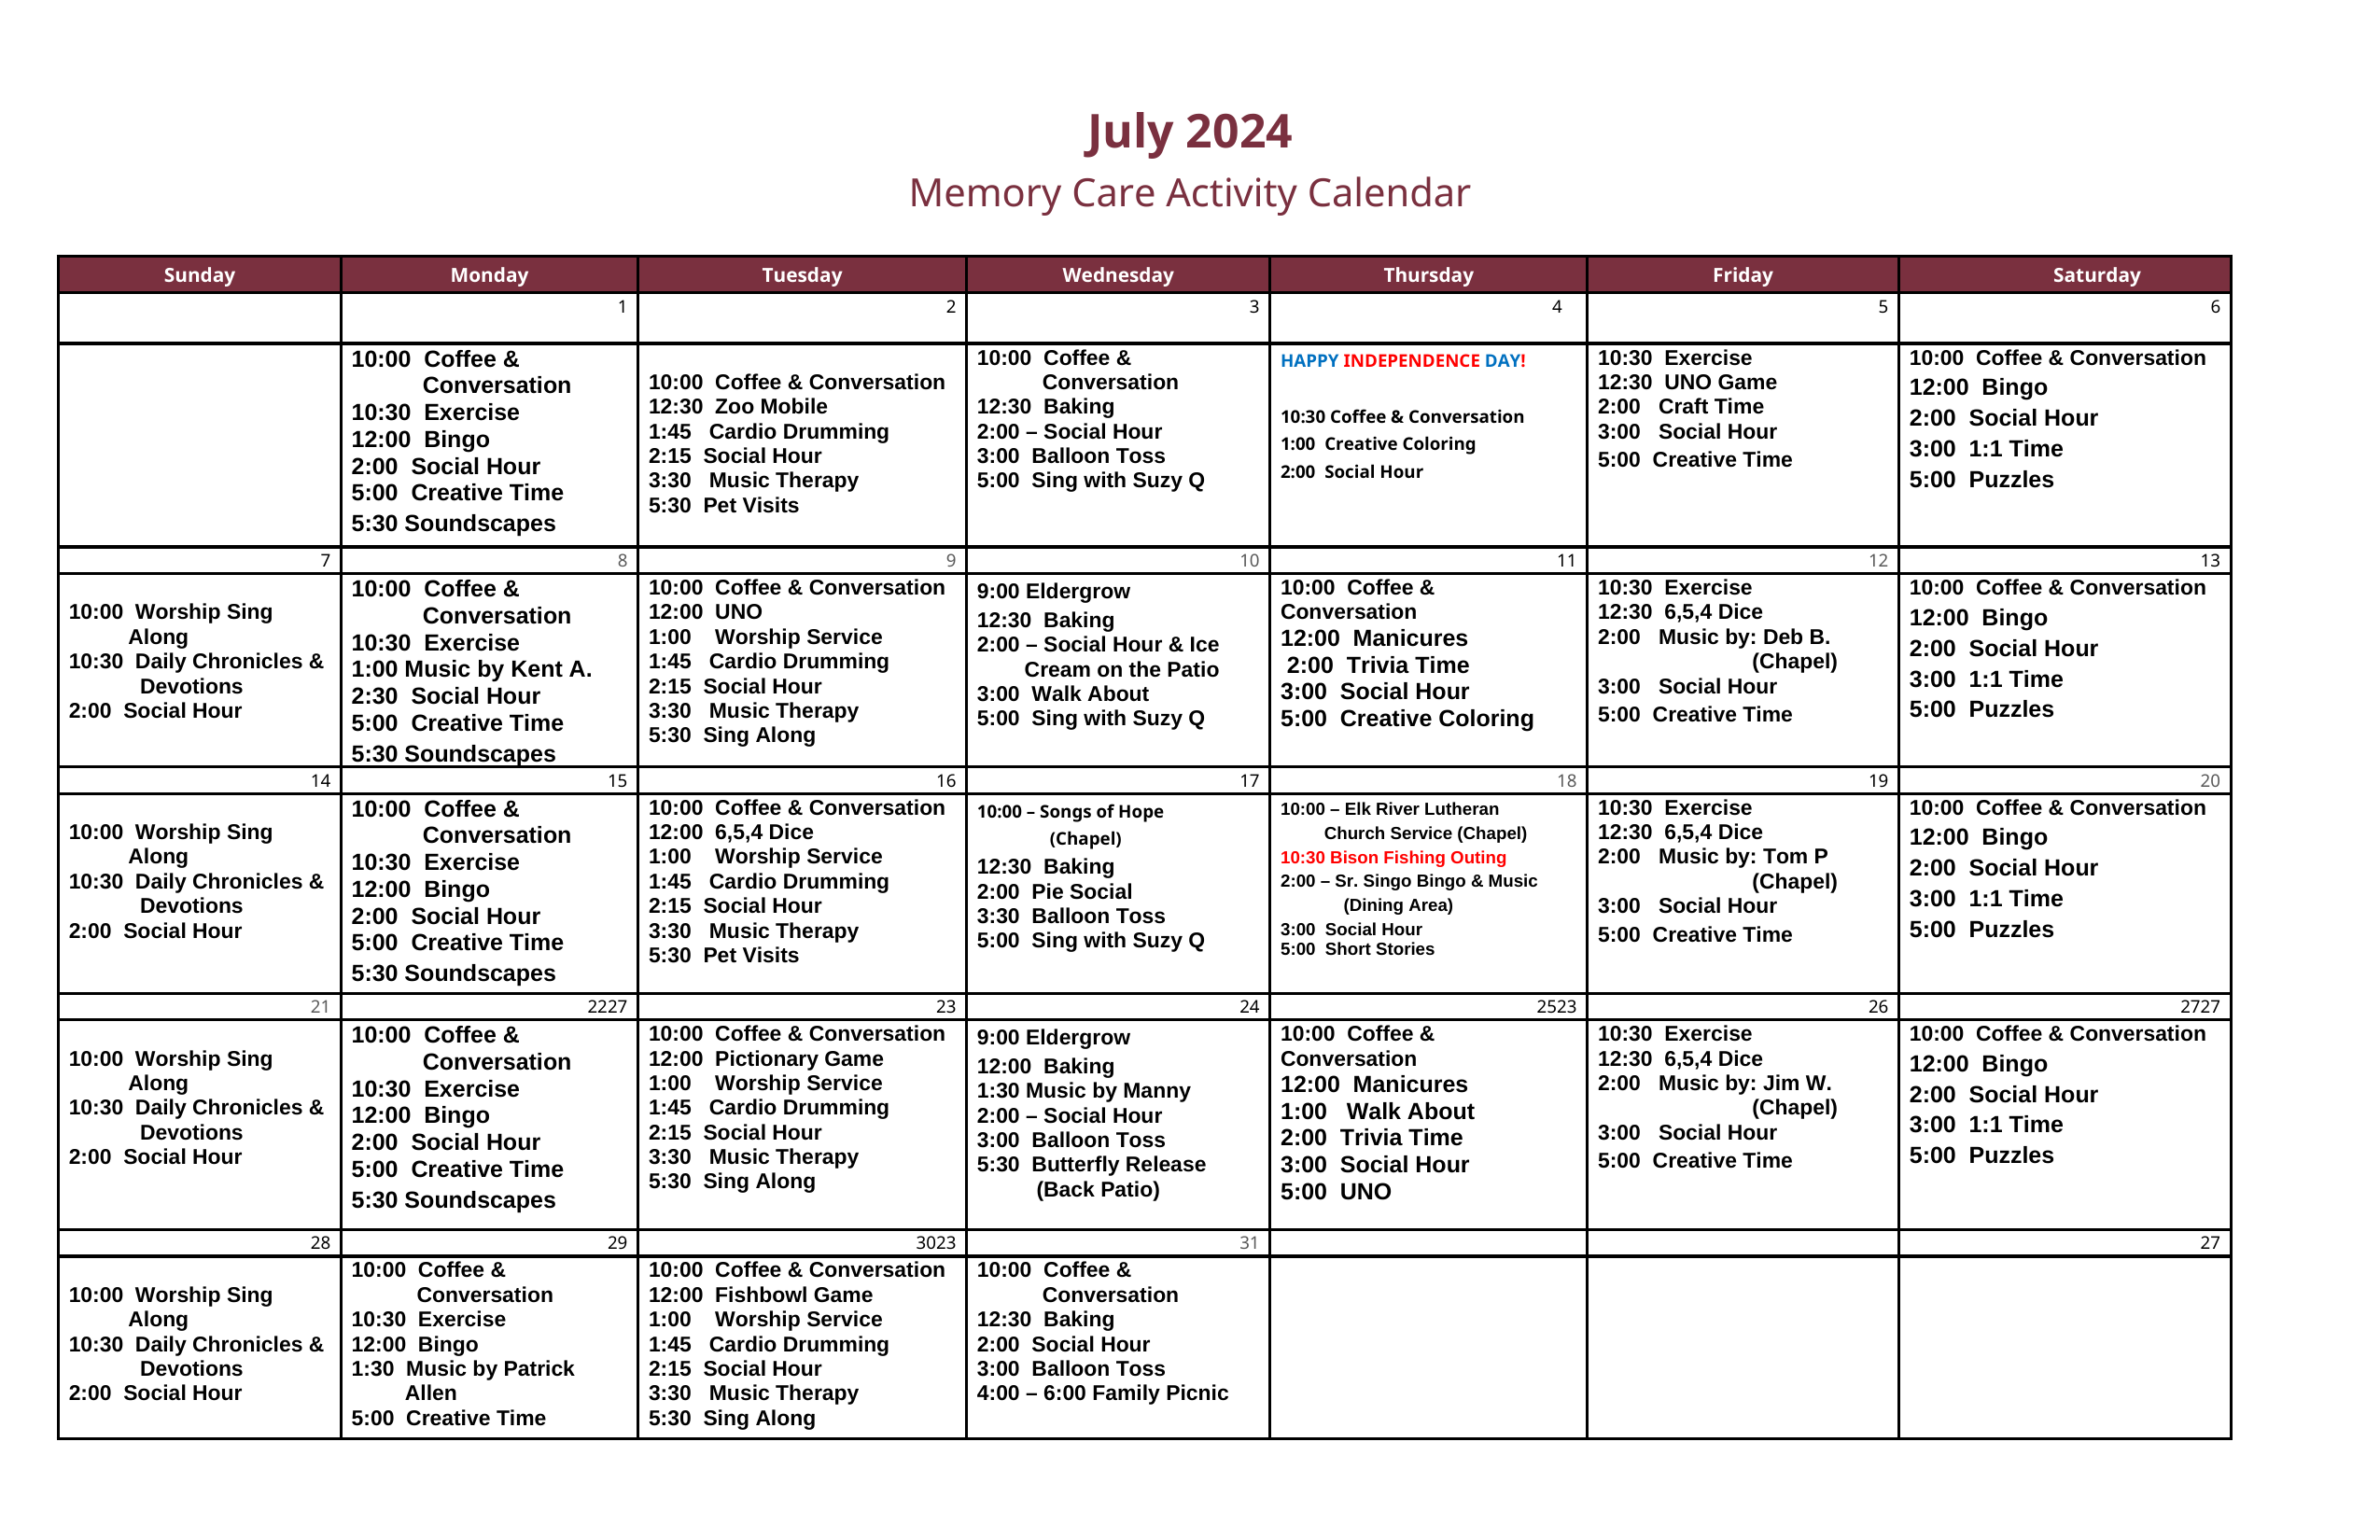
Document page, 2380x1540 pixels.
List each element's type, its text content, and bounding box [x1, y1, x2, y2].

table_cell 6 [1900, 294, 2230, 342]
table_cell 7 [60, 549, 340, 572]
table_cell 10:30 Exercise 12:30 6,5,4 Dice 2:00 Music by: Jim W. (Chapel) 3:00 Social Hour 5:00 Creative Time [1589, 1021, 1897, 1228]
table_cell [1900, 1258, 2230, 1437]
table_cell 10:00 Worship Sing Along 10:30 Daily Chronicles & Devotions 2:00 Social Hour [60, 1258, 340, 1437]
table_cell 10:30 Exercise 12:30 UNO Game 2:00 Craft Time 3:00 Social Hour 5:00 Creative Time [1589, 345, 1897, 545]
text Memory Care Activity Calendar [70, 165, 2310, 218]
table_cell 10:00 Coffee & Conversation 12:30 Baking 2:00 Social Hour 3:00 Balloon Toss 4:00 – 6:00 Family Picnic [968, 1258, 1268, 1437]
table_cell 10 [968, 549, 1268, 572]
table_cell 10:00 Coffee & Conversation 10:30 Exercise 12:00 Bingo 2:00 Social Hour 5:00 Creative Time 5:30 Soundscapes [343, 1021, 637, 1228]
table_cell 14 [60, 768, 340, 791]
table_header [968, 258, 1268, 291]
table_header [1589, 258, 1897, 291]
table_cell 10:00 Coffee & Conversation 12:00 Fishbowl Game 1:00 Worship Service 1:45 Cardio Drumming 2:15 Social Hour 3:30 Music Therapy 5:30 Sing Along [639, 1258, 965, 1437]
table_cell 25 [1271, 995, 1586, 1018]
table_cell 10:00 Coffee & Conversation 12:00 Bingo 2:00 Social Hour 3:00 1:1 Time 5:00 Puzzles [1900, 795, 2230, 991]
table_cell 10:00 Coffee & Conversation 10:30 Exercise 12:00 Bingo 1:30 Music by Patrick Allen 5:00 Creative Time 5:30 Soundscapes [343, 1258, 637, 1437]
table_cell 9:00 Eldergrow 12:30 Baking 2:00 – Social Hour & Ice Cream on the Patio 3:00 Walk About 5:00 Sing with Suzy Q [968, 575, 1268, 765]
table_cell 1 [343, 294, 637, 342]
table_header Sunday [60, 258, 340, 291]
table_cell 10:00 Worship Sing Along 10:30 Daily Chronicles & Devotions 2:00 Social Hour [60, 795, 340, 991]
table_cell 10:00 Coffee & Conversation 12:00 6,5,4 Dice 1:00 Worship Service 1:45 Cardio Drumming 2:15 Social Hour 3:30 Music Therapy 5:30 Pet Visits [639, 795, 965, 991]
table_cell 5 [1589, 294, 1897, 342]
table_cell 27 [1900, 995, 2230, 1018]
table_cell 13 [1900, 549, 2230, 572]
table_cell 28 [60, 1231, 340, 1254]
table_header [639, 258, 965, 291]
table_cell 10:00 Coffee & Conversation 12:00 Manicures 2:00 Trivia Time 3:00 Social Hour 5:00 Creative Coloring [1271, 575, 1586, 765]
table_cell 10:00 Coffee & Conversation 12:00 Bingo 2:00 Social Hour 3:00 1:1 Time 5:00 Puzzles [1900, 575, 2230, 765]
table_cell [1271, 1258, 1586, 1437]
table_cell 21 [60, 995, 340, 1018]
table_cell 23 [639, 995, 965, 1018]
table_cell 10:00 Coffee & Conversation 12:30 Baking 2:00 – Social Hour 3:00 Balloon Toss 5:00 Sing with Suzy Q [968, 345, 1268, 545]
table_cell 10:00 Coffee & Conversation 12:00 Pictionary Game 1:00 Worship Service 1:45 Cardio Drumming 2:15 Social Hour 3:30 Music Therapy 5:30 Sing Along [639, 1021, 965, 1228]
table_cell 10:30 Exercise 12:30 6,5,4 Dice 2:00 Music by: Deb B. (Chapel) 3:00 Social Hour 5:00 Creative Time [1589, 575, 1897, 765]
table_cell 4 [1271, 294, 1586, 342]
table_cell 12 [1589, 549, 1897, 572]
table_cell 10:00 – Elk River Lutheran Church Service (Chapel) 10:30 Bison Fishing Outing 2:00 – Sr. Singo Bingo & Music (Dining Area) 3:00 Social Hour 5:00 Short Stories [1271, 795, 1586, 991]
table_cell 10:00 Coffee & Conversation 12:00 Bingo 2:00 Social Hour 3:00 1:1 Time 5:00 Puzzles [1900, 1021, 2230, 1228]
table_cell 29 [343, 1231, 637, 1254]
table_cell HAPPY INDEPENDENCE DAY! 10:30 Coffee & Conversation 1:00 Creative Coloring 2:00 Social Hour [1271, 345, 1586, 545]
table_header [343, 258, 637, 291]
table_cell 10:00 Coffee & Conversation 12:00 UNO 1:00 Worship Service 1:45 Cardio Drumming 2:15 Social Hour 3:30 Music Therapy 5:30 Sing Along [639, 575, 965, 765]
table_cell 18 [1271, 768, 1586, 791]
text July 2024 [70, 98, 2310, 161]
table_cell 3 [968, 294, 1268, 342]
table_cell [1271, 1231, 1586, 1254]
table_cell [1589, 1258, 1897, 1437]
table_cell 26 [1589, 995, 1897, 1018]
table_cell [1589, 1231, 1897, 1254]
table_cell 22 [343, 995, 637, 1018]
table_cell 9:00 Eldergrow 12:00 Baking 1:30 Music by Manny 2:00 – Social Hour 3:00 Balloon Toss 5:30 Butterfly Release (Back Patio) [968, 1021, 1268, 1228]
table_cell 10:00 Worship Sing Along 10:30 Daily Chronicles & Devotions 2:00 Social Hour [60, 575, 340, 765]
table_cell 10:00 Coffee & Conversation 10:30 Exercise 12:00 Bingo 2:00 Social Hour 5:00 Creative Time 5:30 Soundscapes [343, 345, 637, 545]
table_cell 15 [343, 768, 637, 791]
table_cell [1900, 1231, 2230, 1254]
table_cell [60, 345, 340, 545]
table_cell 10:00 Coffee & Conversation 12:00 Bingo 2:00 Social Hour 3:00 1:1 Time 5:00 Puzzles [1900, 345, 2230, 545]
table_cell 24 [968, 995, 1268, 1018]
table_cell 10:00 Worship Sing Along 10:30 Daily Chronicles & Devotions 2:00 Social Hour [60, 1021, 340, 1228]
table_cell 10:00 Coffee & Conversation 10:30 Exercise 1:00 Music by Kent A. 2:30 Social Hour 5:00 Creative Time 5:30 Soundscapes [343, 575, 637, 765]
table_cell 8 [343, 549, 637, 572]
table_cell 16 [639, 768, 965, 791]
table_cell 17 [968, 768, 1268, 791]
table_cell 10:00 – Songs of Hope (Chapel) 12:30 Baking 2:00 Pie Social 3:30 Balloon Toss 5:00 Sing with Suzy Q [968, 795, 1268, 991]
table_cell 2 [639, 294, 965, 342]
table_header [1271, 258, 1586, 291]
table_cell 10:00 Coffee & Conversation 12:00 Manicures 1:00 Walk About 2:00 Trivia Time 3:00 Social Hour 5:00 UNO [1271, 1021, 1586, 1228]
table_cell 11 [1271, 549, 1586, 572]
table_cell 31 [968, 1231, 1268, 1254]
table_cell 30 [639, 1231, 965, 1254]
table_cell [60, 294, 340, 342]
table_cell 19 [1589, 768, 1897, 791]
table_cell 10:00 Coffee & Conversation 12:30 Zoo Mobile 1:45 Cardio Drumming 2:15 Social Hour 3:30 Music Therapy 5:30 Pet Visits [639, 345, 965, 545]
table_cell 10:30 Exercise 12:30 6,5,4 Dice 2:00 Music by: Tom P (Chapel) 3:00 Social Hour 5:00 Creative Time [1589, 795, 1897, 991]
table_cell 9 [639, 549, 965, 572]
table_cell 10:00 Coffee & Conversation 10:30 Exercise 12:00 Bingo 2:00 Social Hour 5:00 Creative Time 5:30 Soundscapes [343, 795, 637, 991]
table_cell 20 [1900, 768, 2230, 791]
table_header [1900, 258, 2230, 291]
